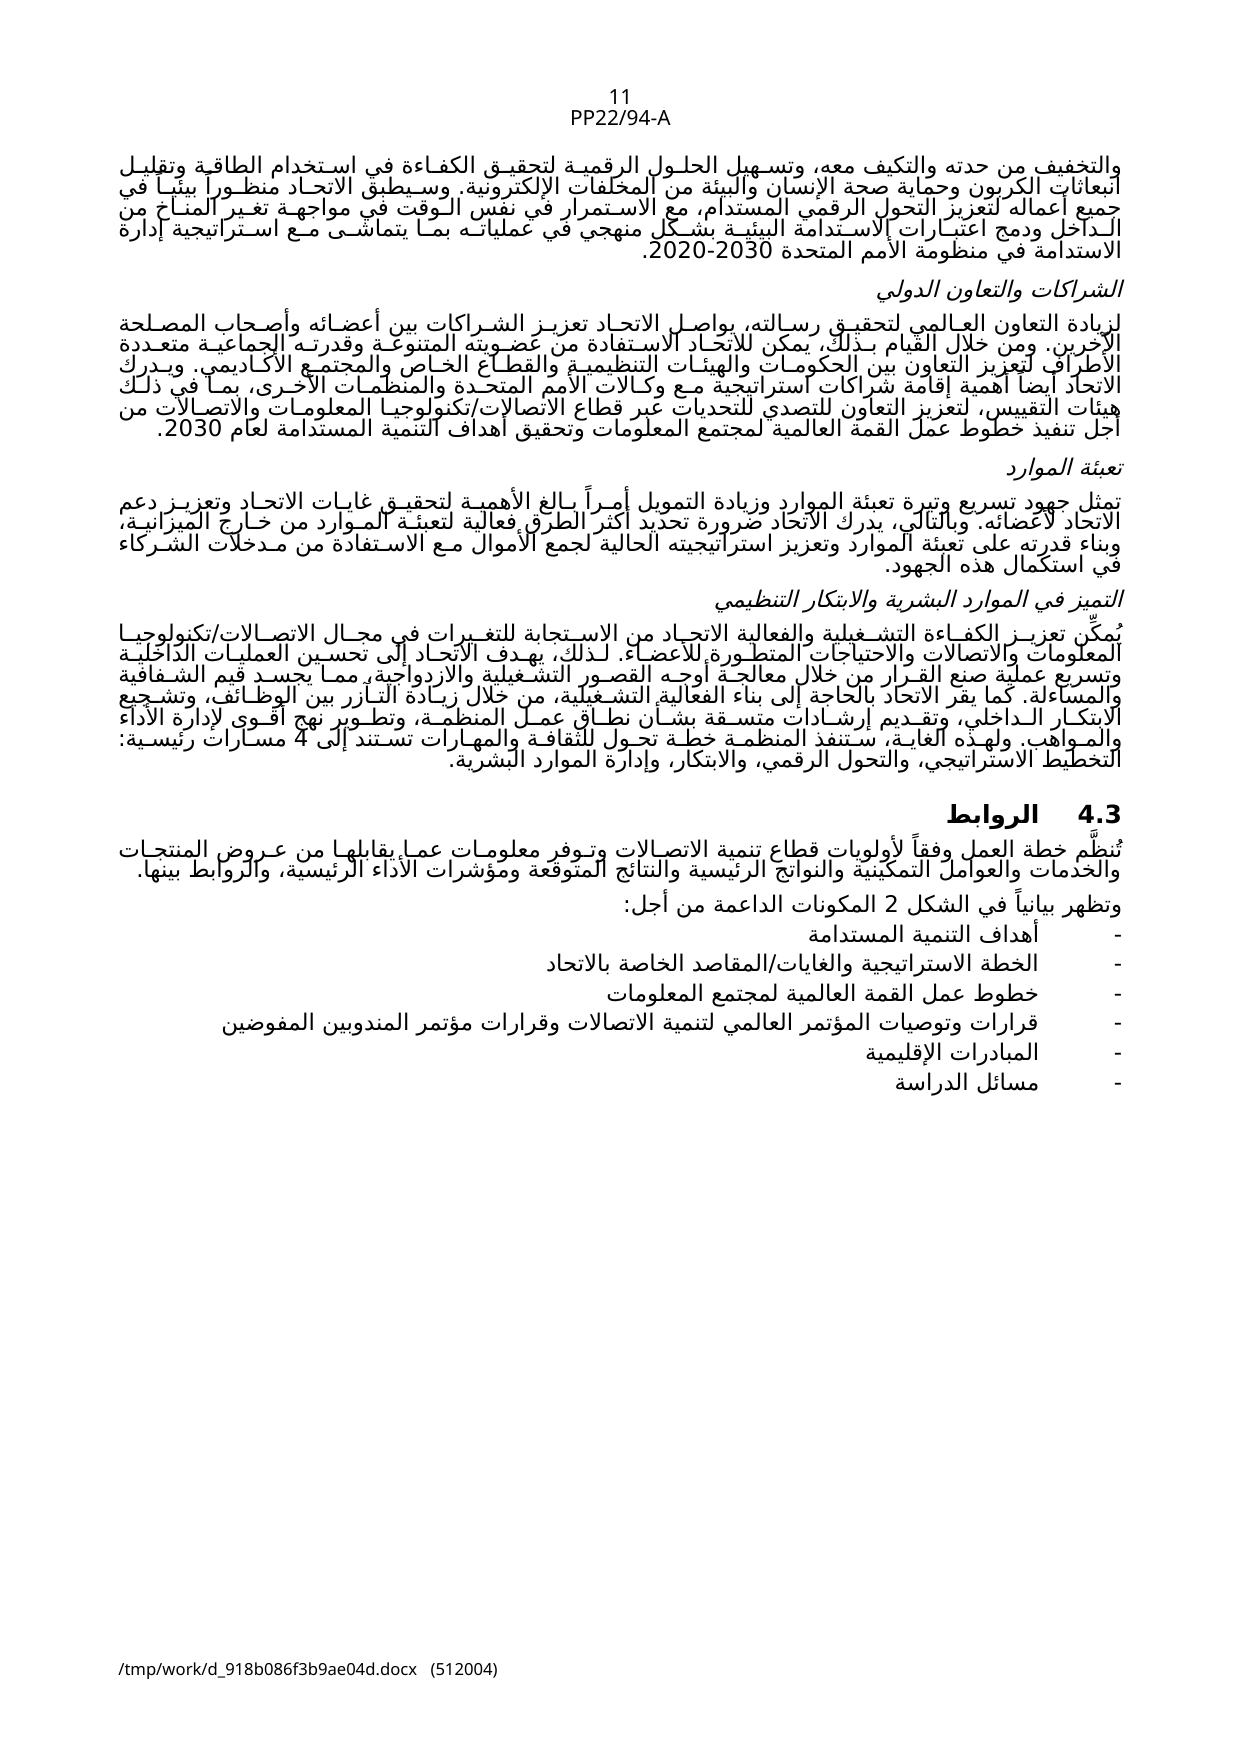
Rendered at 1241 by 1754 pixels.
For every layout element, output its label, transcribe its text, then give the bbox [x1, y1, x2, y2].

text وتظهر بيانياً في الشكل 2 المكونات الداعمة من أجل: [118, 896, 843, 917]
subtitle 4.3 الروابط [118, 804, 1024, 828]
text - خطوط عمل القمة العالمية لمجتمع المعلومات [714, 984, 1009, 1006]
subtitle تعبئة الموارد [118, 459, 1065, 480]
text يُمكِّن تعزيز الكفاءة التشغيلية والفعالية الاتحاد من الاستجابة للتغيرات في مجال الاتصالات/تكنولوجيا المعلومات والاتصالات والاحتياجات المتطورة للأعضاء. لذلك، يهدف الاتحاد إلى تحسين العمليات الداخلية وتسريع عملية صنع القرار من خلال معالجة أوجه القصور التشغيلية والازدواجية، مما يجسد قيم الشفافية والمساءلة. كما يقر الاتحاد بالحاجة إلى بناء الفعالية التشغيلية، من خلال زيادة التآزر بين الوظائف، وتشجيع الابتكار الداخلي، وتقديم إرشادات متسقة بشأن نطاق عمل المنظمة، وتطوير نهج أقوى لإدارة الأداء والمواهب. ولهذه الغاية، ستنفذ المنظمة خطة تحول للثقافة والمهارات تستند إلى 4 مسارات رئيسية: التخطيط الاستراتيجي، والتحول الرقمي، والابتكار، وإدارة الموارد البشرية. [118, 624, 1122, 773]
text تمثل جهود تسريع وتيرة تعبئة الموارد وزيادة التمويل أمراً بالغ الأهمية لتحقيق غايات الاتحاد وتعزيز دعم الاتحاد لأعضائه. وبالتالي، يدرك الاتحاد ضرورة تحديد أكثر الطرق فعالية لتعبئة الموارد من خارج الميزانية، وبناء قدرته على تعبئة الموارد وتعزيز استراتيجيته الحالية لجمع الأموال مع الاستفادة من مدخلات الشركاء في استكمال هذه الجهود. [118, 492, 1122, 578]
text - خطوط عمل القمة العالمية لمجتمع المعلومات [1000, 984, 1122, 1006]
text - قرارات وتوصيات المؤتمر العالمي لتنمية الاتصالات وقرارات مؤتمر المندوبين المفوضين [270, 1014, 860, 1035]
text لزيادة التعاون العالمي لتحقيق رسالته، يواصل الاتحاد تعزيز الشراكات بين أعضائه وأصحاب المصلحة الآخرين. ومن خلال القيام بذلك، يمكن للاتحاد الاستفادة من عضويته المتنوعة وقدرته الجماعية متعددة الأطراف لتعزيز التعاون بين الحكومات والهيئات التنظيمية والقطاع الخاص والمجتمع الأكاديمي. ويدرك الاتحاد أيضاً أهمية إقامة شراكات استراتيجية مع وكالات الأمم المتحدة والمنظمات الأخرى، بما في ذلك هيئات التقييس، لتعزيز التعاون للتصدي للتحديات عبر قطاع الاتصالات/تكنولوجيا المعلومات والاتصالات من أجل تنفيذ خطوط عمل القمة العالمية لمجتمع المعلومات وتحقيق أهداف التنمية المستدامة لعام 2030 . [118, 314, 1122, 442]
text - مسائل الدراسة [118, 1073, 1122, 1094]
text تُنظَّم خطة العمل وفقاً لأولويات قطاع تنمية الاتصالات وتوفر معلومات عما يقابلها من عروض المنتجات والخدمات والعوامل التمكينية والنواتج الرئيسية والنتائج المتوقعة ومؤشرات الأداء الرئيسية، والروابط بينها. [339, 840, 1122, 883]
text - خطوط عمل القمة العالمية لمجتمع المعلومات [118, 984, 661, 1006]
subtitle الشراكات والتعاون الدولي [118, 280, 1115, 301]
text وتظهر بيانياً في الشكل 2 المكونات الداعمة من أجل: [831, 896, 1089, 917]
text التميز في الموارد البشرية والابتكار التنظيمي [118, 590, 948, 611]
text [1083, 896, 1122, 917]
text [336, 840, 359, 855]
text - الخطة الاستراتيجية والغايات/المقاصد الخاصة بالاتحاد [118, 955, 1122, 976]
subtitle 4.3 الروابط [1013, 804, 1122, 828]
subtitle تعبئة الموارد [1037, 459, 1122, 480]
text - خطوط عمل القمة العالمية لمجتمع المعلومات [653, 984, 774, 1006]
text - المبادرات الإقليمية [118, 1043, 1122, 1065]
text - قرارات وتوصيات المؤتمر العالمي لتنمية الاتصالات وقرارات مؤتمر المندوبين المفوضين [838, 1014, 1122, 1035]
text - أهداف التنمية المستدامة [118, 925, 1122, 946]
